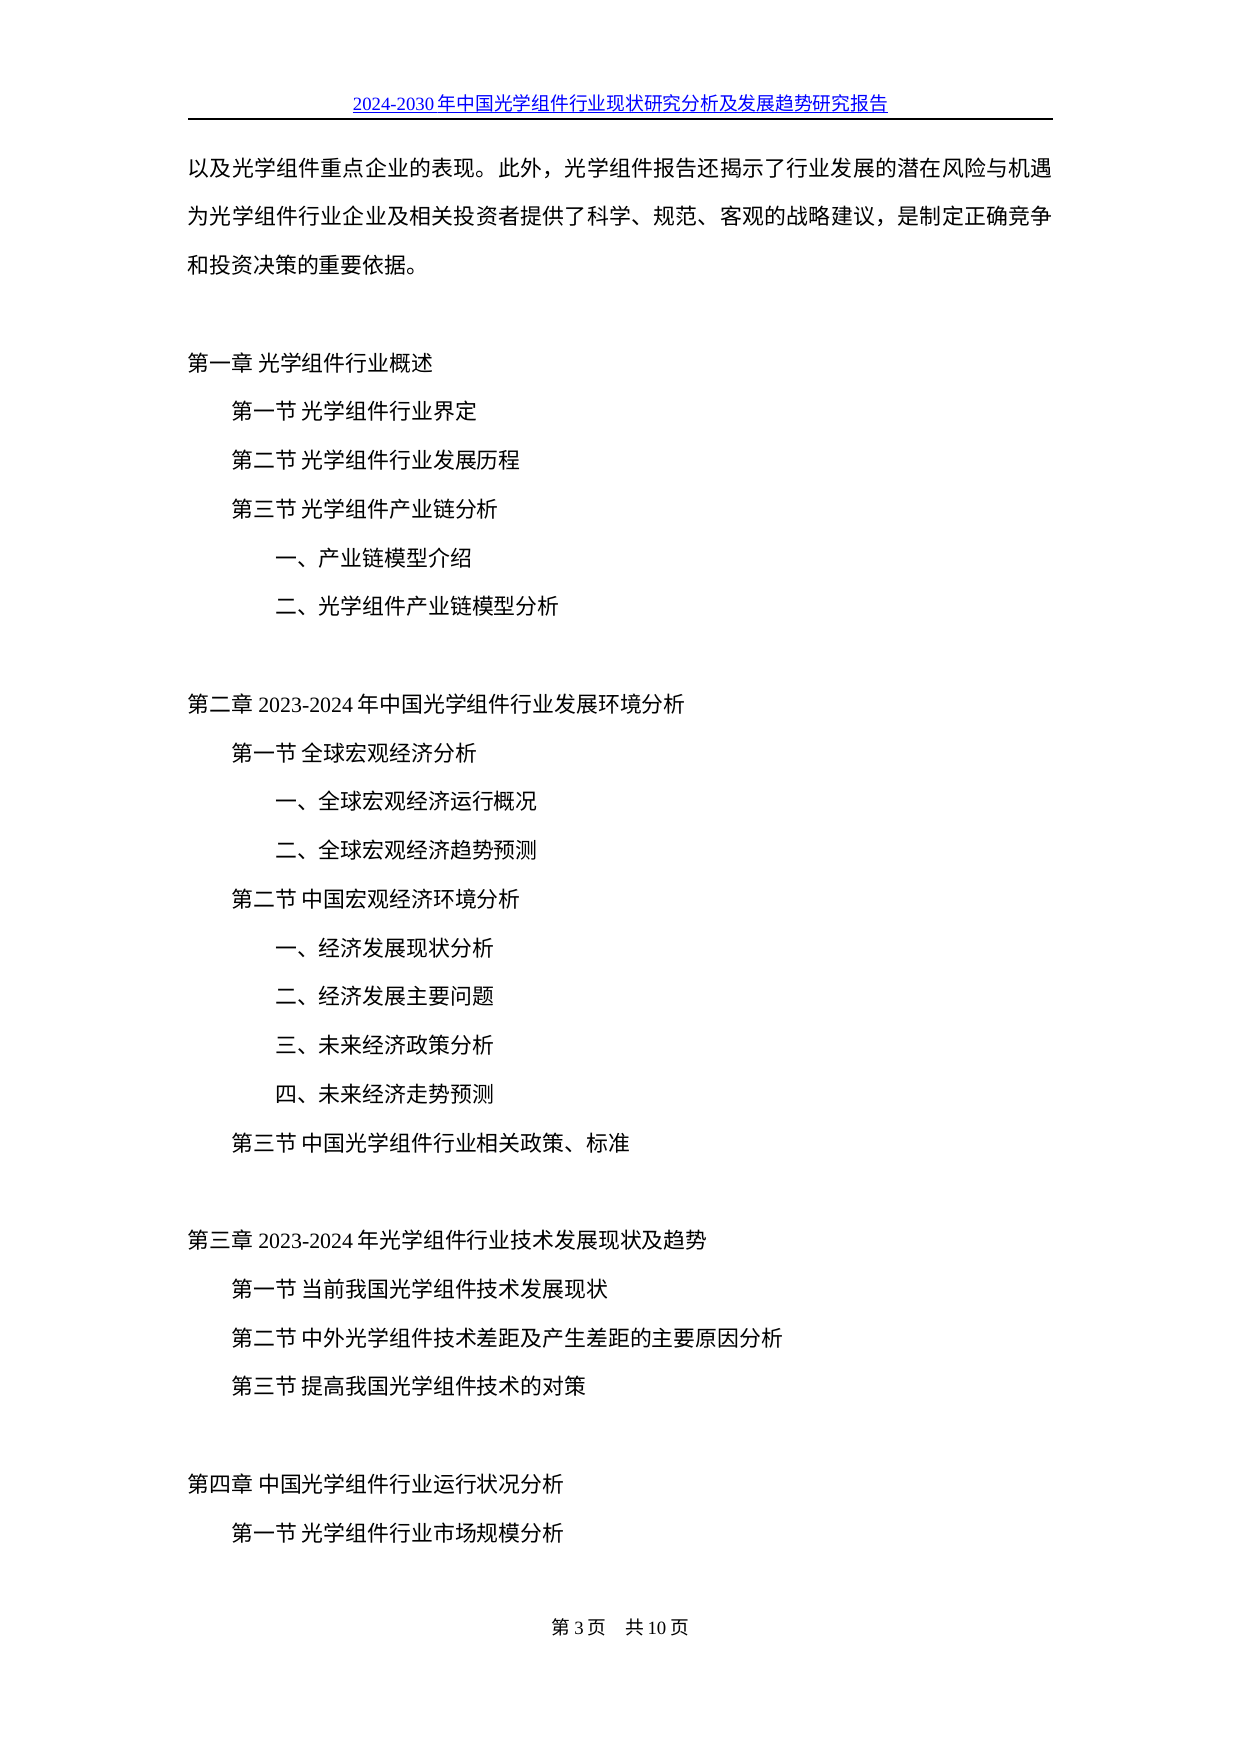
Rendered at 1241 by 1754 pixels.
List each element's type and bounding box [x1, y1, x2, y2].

text [187, 150, 1053, 1548]
